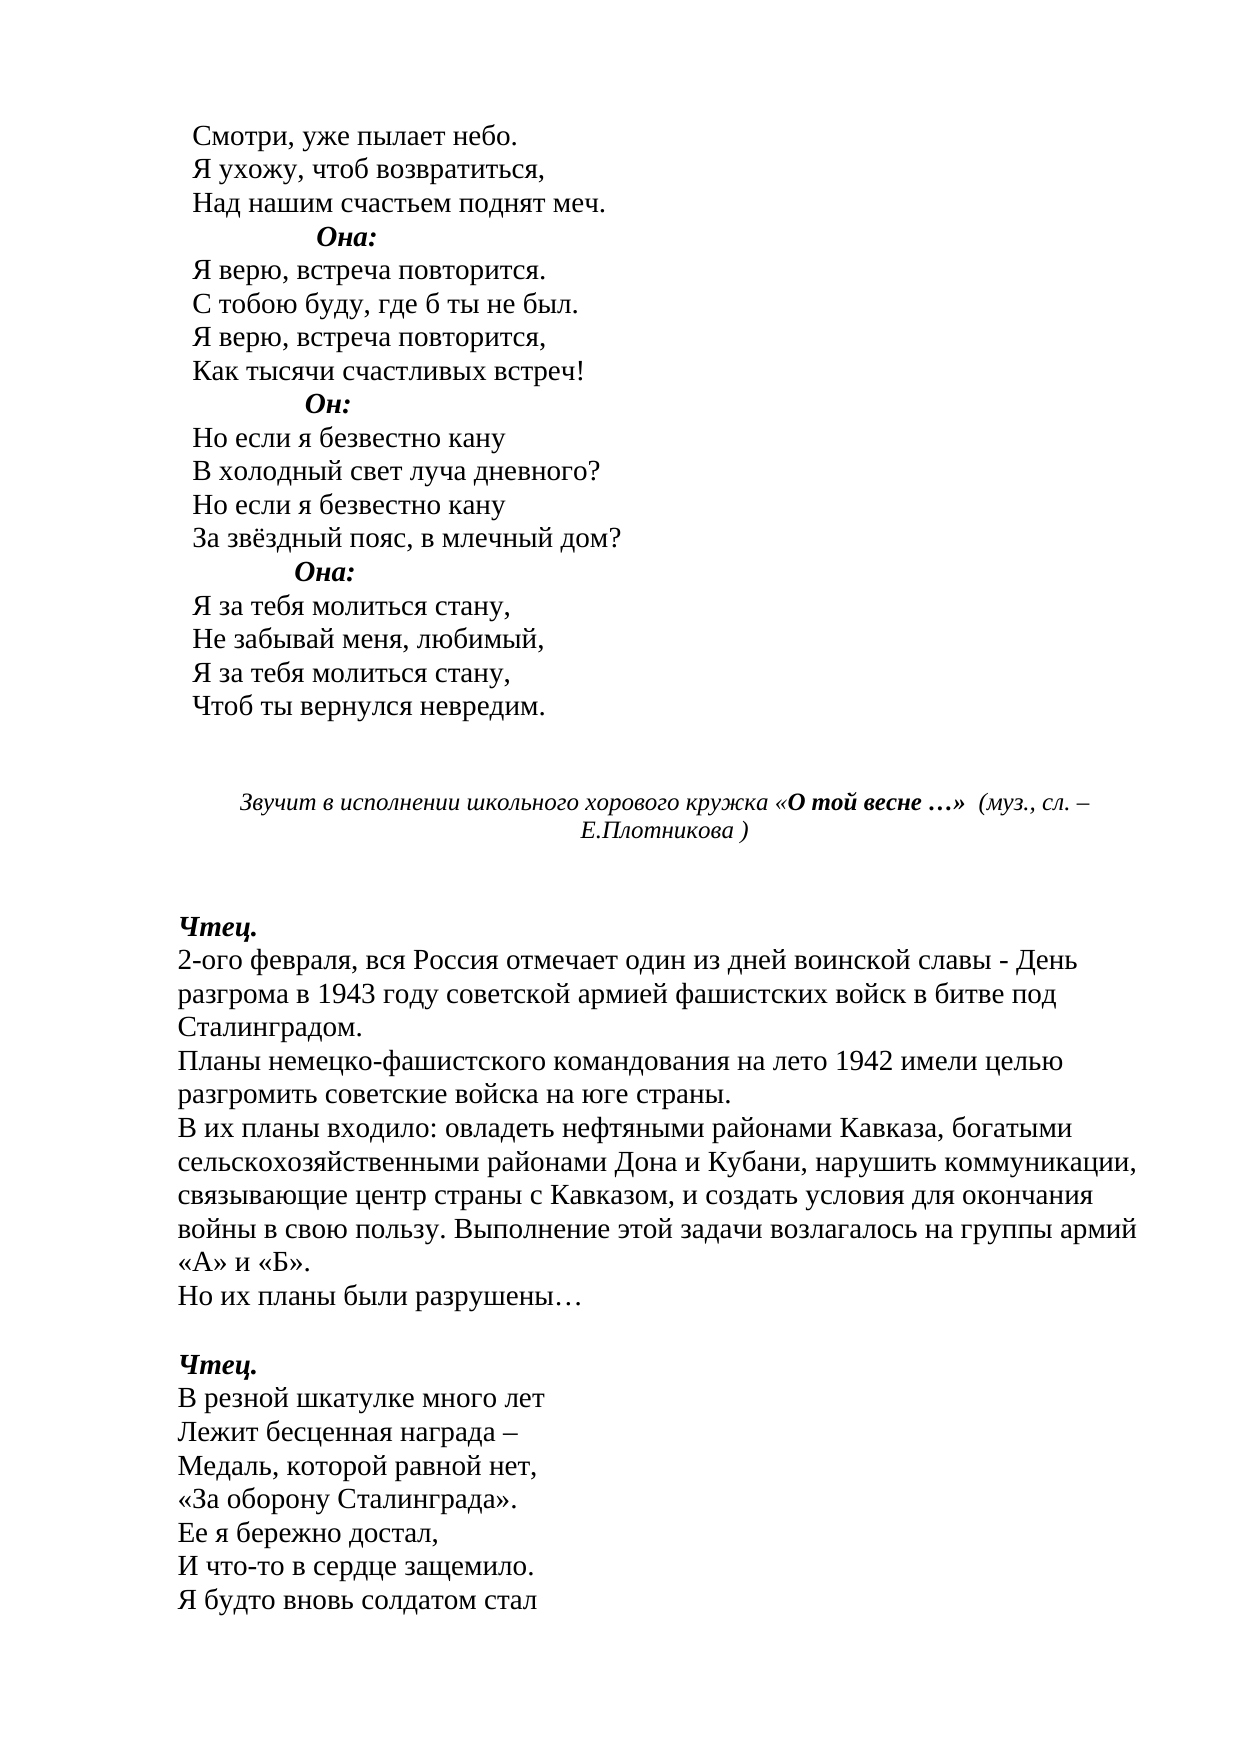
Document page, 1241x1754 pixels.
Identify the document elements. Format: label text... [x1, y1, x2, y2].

text Лежит бесценная награда – [177, 1414, 1152, 1448]
text И что-то в сердце защемило. [177, 1548, 1152, 1582]
text Я будто вновь солдатом стал [177, 1582, 1152, 1615]
text Звучит в исполнении школьного хорового кружка «О той весне …» (муз., сл. – Е.Плотникова ) [177, 787, 1152, 844]
text В резной шкатулке много лет [177, 1381, 1152, 1414]
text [192, 118, 1152, 386]
text Ее я бережно достал, [177, 1515, 1152, 1548]
text 2-ого февраля, вся Россия отмечает один из дней воинской славы - День разгрома в 1943 году советской армией фашистских войск в битве под Сталинградом. [177, 942, 1152, 1043]
text Чтец. [177, 909, 1152, 942]
text Медаль, которой равной нет, [177, 1448, 1152, 1481]
text Он: Но если я безвестно кану В холодный свет луча дневного? Но если я безвестно кану За звёздный пояс, в млечный дом? Она: Я за тебя молиться стану, Не забывай меня, любимый, Я за тебя молиться стану, Чтоб ты вернулся невредим. [192, 386, 1152, 722]
text «За оборону Сталинграда». [177, 1481, 1152, 1515]
text Чтец. [177, 1347, 1152, 1381]
text Но их планы были разрушены… [177, 1278, 1152, 1311]
text Планы немецко-фашистского командования на лето 1942 имели целью разгромить советские войска на юге страны. [177, 1043, 1152, 1110]
text В их планы входило: овладеть нефтяными районами Кавказа, богатыми сельскохозяйственными районами Дона и Кубани, нарушить коммуникации, связывающие центр страны с Кавказом, и создать условия для окончания войны в свою пользу. Выполнение этой задачи возлагалось на группы армий «А» и «Б». [177, 1110, 1152, 1278]
